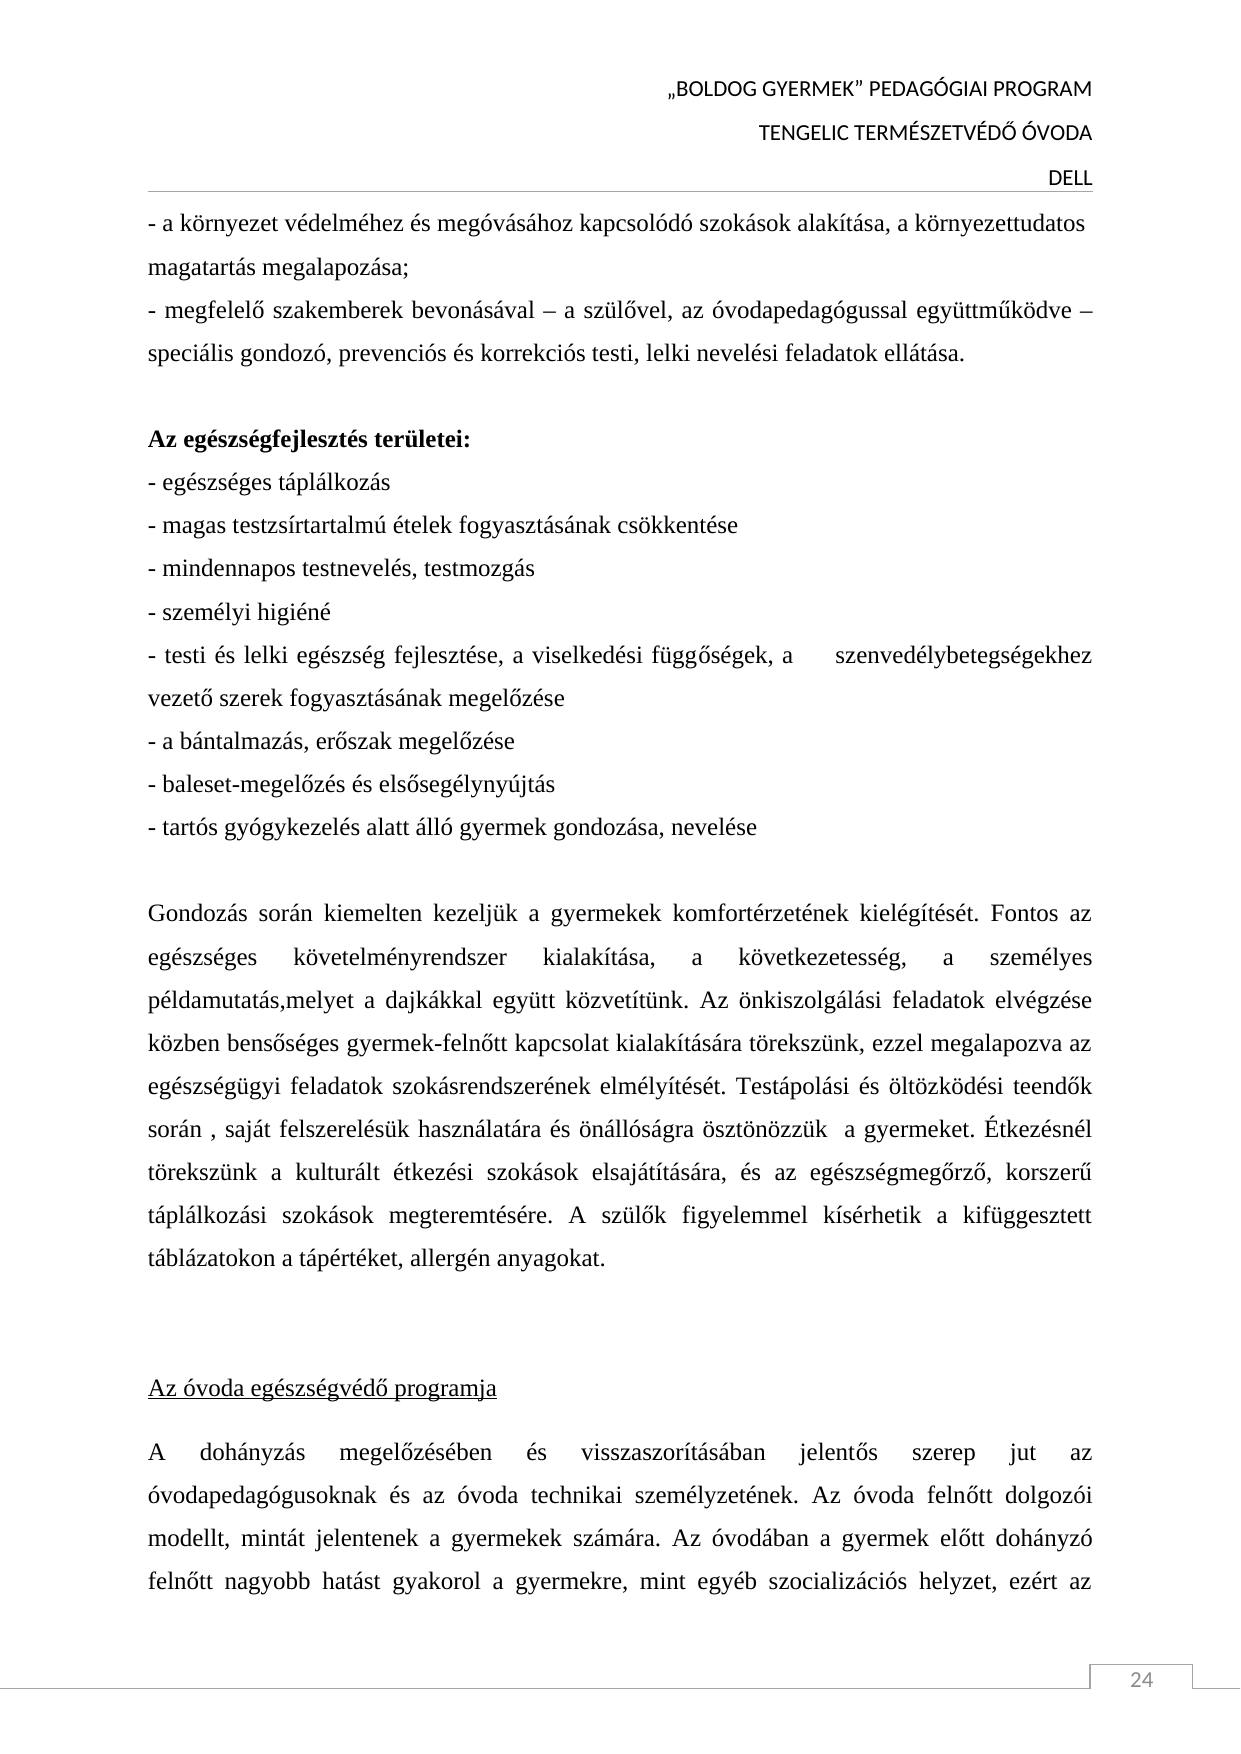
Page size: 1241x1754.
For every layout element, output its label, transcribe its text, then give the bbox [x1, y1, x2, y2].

text - a környezet védelméhez és megóvásához kapcsolódó szokások alakítása, a környezettudatos [148, 208, 1093, 237]
text Az óvoda egészségvédő programja [148, 1373, 1093, 1402]
text - baleset-megelőzés és elsősegélynyújtás [148, 769, 1093, 798]
text - testi és lelki egészség fejlesztése, a viselkedési függőségek, a szenvedélybetegségekhez vezető szerek fogyasztásának megelőzése [148, 640, 1093, 712]
text - a bántalmazás, erőszak megelőzése [148, 726, 1093, 755]
text - egészséges táplálkozás [148, 467, 1093, 496]
text - magas testzsírtartalmú ételek fogyasztásának csökkentése [148, 510, 1093, 539]
text - tartós gyógykezelés alatt álló gyermek gondozása, nevelése [148, 812, 1093, 841]
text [148, 1437, 1093, 1595]
text - személyi higiéné [148, 597, 1093, 625]
text Gondozás során kiemelten kezeljük a gyermekek komfortérzetének kielégítését. Fontos az egészséges követelményrendszer kialakítása, a következetesség, a személyes példamutatás,melyet a dajkákkal együtt közvetítünk. Az önkiszolgálási feladatok elvégzése közben bensőséges gyermek-felnőtt kapcsolat kialakítására törekszünk, ezzel megalapozva az egészségügyi feladatok szokásrendszerének elmélyítését. Testápolási és öltözködési teendők során , saját felszerelésük használatára és önállóságra ösztönözzük a gyermeket. Étkezésnél törekszünk a kulturált étkezési szokások elsajátítására, és az egészségmegőrző, korszerű táplálkozási szokások megteremtésére. A szülők figyelemmel kísérhetik a kifüggesztett táblázatokon a tápértéket, allergén anyagokat. [148, 898, 1093, 1272]
text - mindennapos testnevelés, testmozgás [148, 553, 1093, 582]
text - megfelelő szakemberek bevonásával – a szülővel, az óvodapedagógussal együttműködve – speciális gondozó, prevenciós és korrekciós testi, lelki nevelési feladatok ellátása. [148, 295, 1093, 367]
text Az egészségfejlesztés területei: [148, 424, 1093, 453]
text magatartás megalapozása; [148, 252, 1093, 280]
